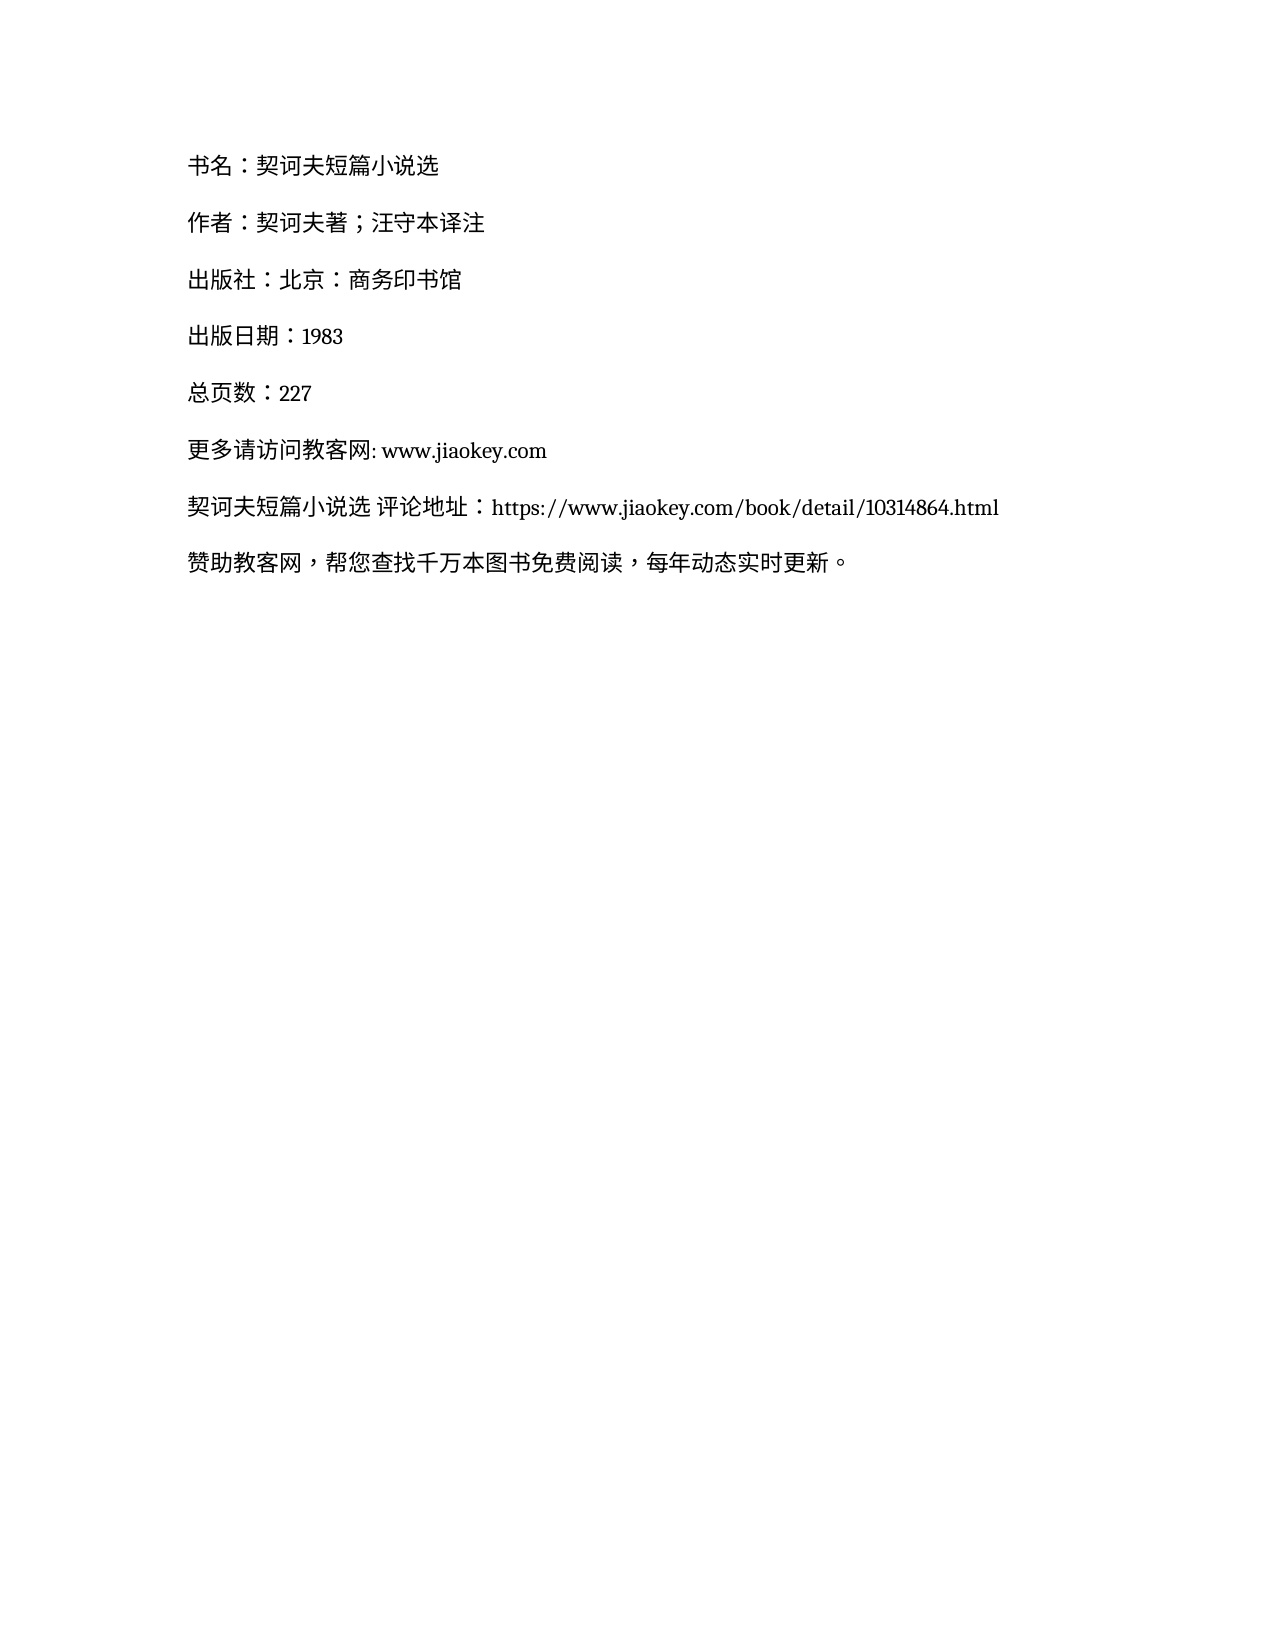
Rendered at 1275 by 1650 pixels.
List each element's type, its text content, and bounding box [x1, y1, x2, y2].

text 出版社：北京：商务印书馆 [187, 263, 1087, 295]
text 总页数：227 [187, 377, 1087, 408]
text 书名：契诃夫短篇小说选 [187, 150, 1087, 181]
text 更多请访问教客网: www.jiaokey.com [187, 434, 1087, 465]
text 作者：契诃夫著；汪守本译注 [187, 207, 1087, 238]
text 赞助教客网，帮您查找千万本图书免费阅读，每年动态实时更新。 [187, 547, 1087, 579]
text 出版日期：1983 [187, 320, 1087, 352]
text 契诃夫短篇小说选 评论地址：https://www.jiaokey.com/book/detail/10314864.html [187, 491, 1087, 522]
